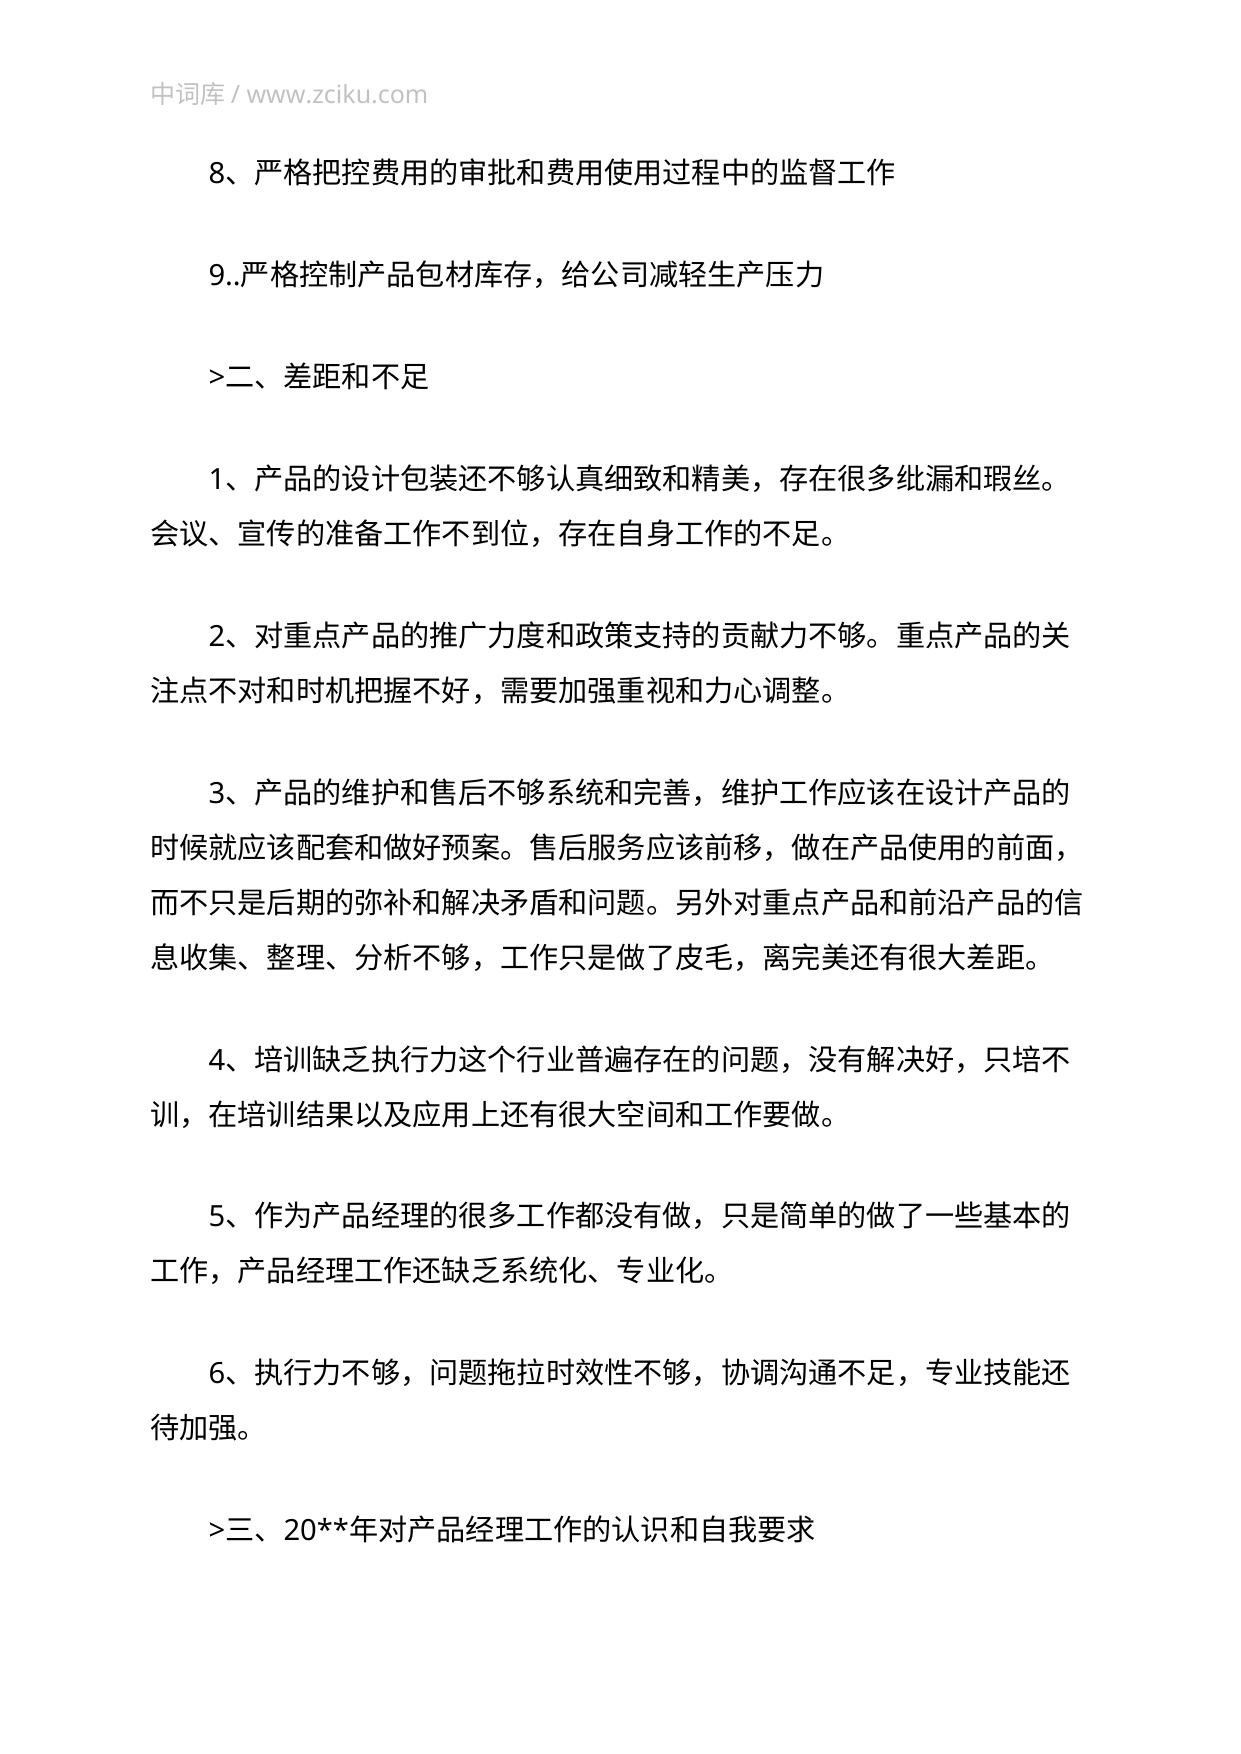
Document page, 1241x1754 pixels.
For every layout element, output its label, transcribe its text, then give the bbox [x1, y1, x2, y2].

text >二、差距和不足 [150, 354, 1090, 396]
text 8、严格把控费用的审批和费用使用过程中的监督工作 [150, 150, 1090, 192]
text 2、对重点产品的推广力度和政策支持的贡献力不够。重点产品的关注点不对和时机把握不好，需要加强重视和力心调整。 [150, 613, 1090, 710]
text 1、产品的设计包装还不够认真细致和精美，存在很多纰漏和瑕丝。会议、宣传的准备工作不到位，存在自身工作的不足。 [150, 456, 1090, 553]
text 9..严格控制产品包材库存，给公司减轻生产压力 [150, 252, 1090, 294]
text >三、20**年对产品经理工作的认识和自我要求 [150, 1506, 1090, 1549]
text 6、执行力不够，问题拖拉时效性不够，协调沟通不足，专业技能还待加强。 [150, 1349, 1090, 1447]
text 3、产品的维护和售后不够系统和完善，维护工作应该在设计产品的时候就应该配套和做好预案。售后服务应该前移，做在产品使用的前面，而不只是后期的弥补和解决矛盾和问题。另外对重点产品和前沿产品的信息收集、整理、分析不够，工作只是做了皮毛，离完美还有很大差距。 [150, 769, 1090, 977]
text 4、培训缺乏执行力这个行业普遍存在的问题，没有解决好，只培不训，在培训结果以及应用上还有很大空间和工作要做。 [150, 1036, 1090, 1133]
text 5、作为产品经理的很多工作都没有做，只是简单的做了一些基本的工作，产品经理工作还缺乏系统化、专业化。 [150, 1193, 1090, 1290]
